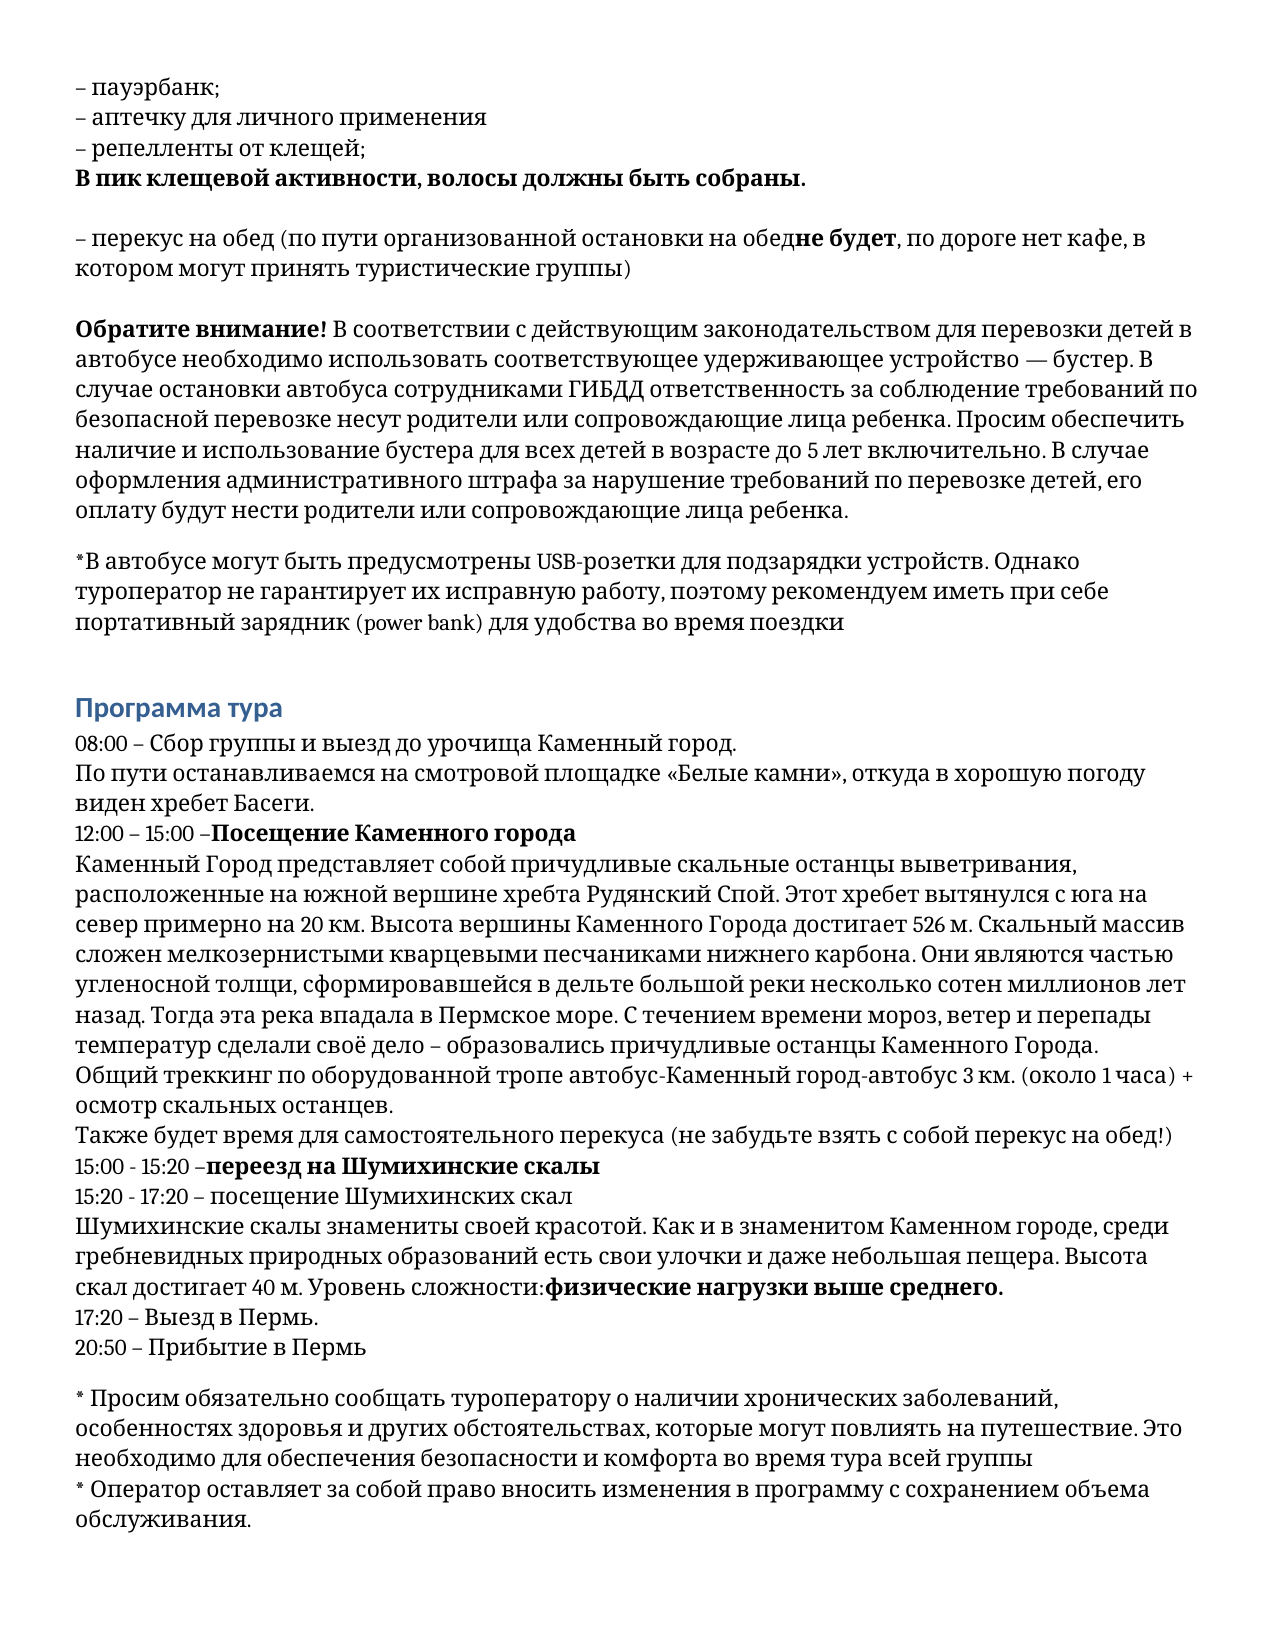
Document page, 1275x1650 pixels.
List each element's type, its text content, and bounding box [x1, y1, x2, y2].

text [75, 75, 1200, 524]
text *В автобусе могут быть предусмотрены USB-розетки для подзарядки устройств. Однако туроператор не гарантирует их исправную работу, поэтому рекомендуем иметь при себе портативный зарядник (power bank) для удобства во время поездки [75, 549, 1200, 636]
subtitle Программа тура [75, 689, 1200, 725]
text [75, 1386, 1200, 1533]
text 08:00 – Сбор группы и выезд до урочища Каменный город. По пути останавливаемся на смотровой площадке «Белые камни», откуда в хорошую погоду виден хребет Басеги. 12:00 – 15:00 –Посещение Каменного города Каменный Город представляет собой причудливые скальные останцы выветривания, расположенные на южной вершине хребта Рудянский Спой. Этот хребет вытянулся с юга на север примерно на 20 км. Высота вершины Каменного Города достигает 526 м. Скальный массив сложен мелкозернистыми кварцевыми песчаниками нижнего карбона. Они являются частью угленосной толщи, сформировавшейся в дельте большой реки несколько сотен миллионов лет назад. Тогда эта река впадала в Пермское море. С течением времени мороз, ветер и перепады температур сделали своё дело – образовались причудливые останцы Каменного Города. Общий треккинг по оборудованной тропе автобус-Каменный город-автобус 3 км. (около 1 часа) + осмотр скальных останцев. Также будет время для самостоятельного перекуса (не забудьте взять с собой перекус на обед!) 15:00 - 15:20 –переезд на Шумихинские скалы 15:20 - 17:20 – посещение Шумихинских скал Шумихинские скалы знамениты своей красотой. Как и в знаменитом Каменном городе, среди гребневидных природных образований есть свои улочки и даже небольшая пещера. Высота скал достигает 40 м. Уровень сложности:физические нагрузки выше среднего. 17:20 – Выезд в Пермь. 20:50 – Прибытие в Пермь [75, 731, 1200, 1361]
